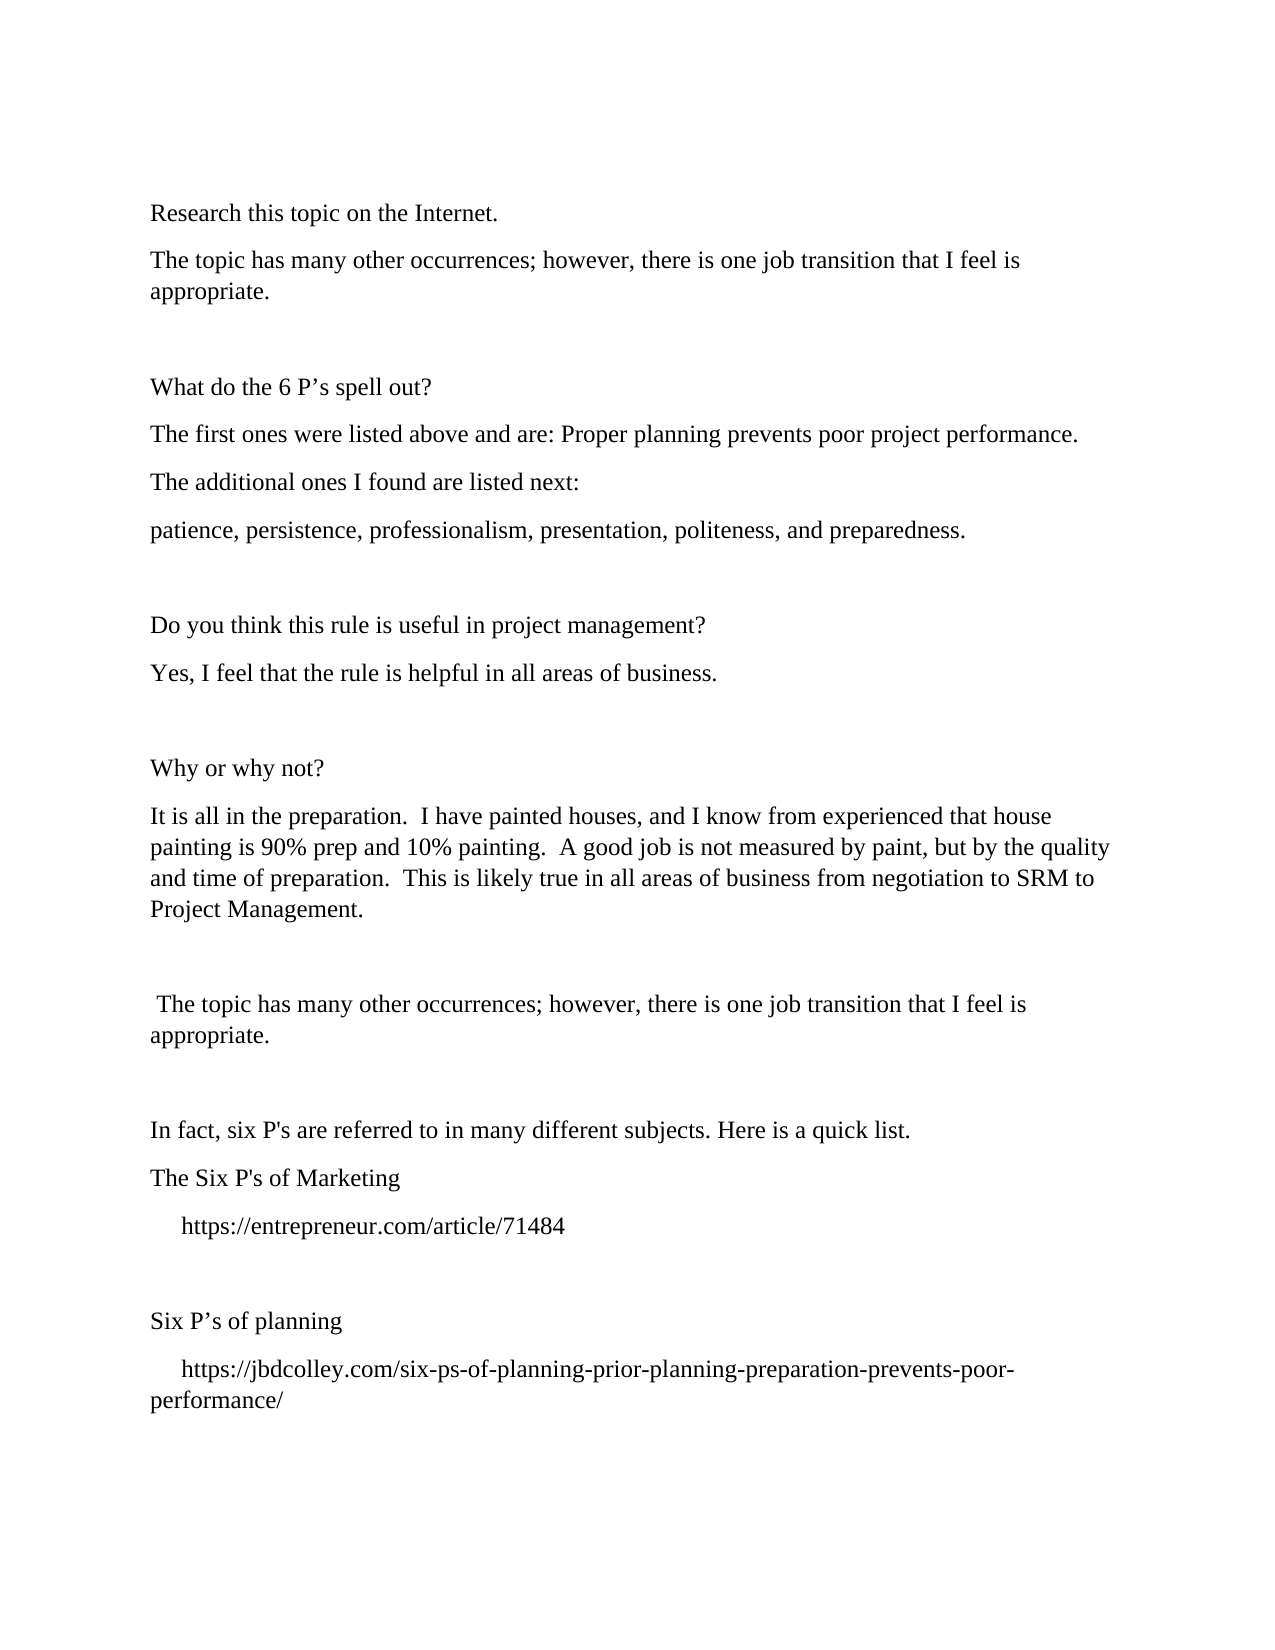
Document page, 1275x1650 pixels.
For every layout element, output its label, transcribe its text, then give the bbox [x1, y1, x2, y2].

text The topic has many other occurrences; however, there is one job transition that I feel is appropriate. [150, 989, 1125, 1049]
text Yes, I feel that the rule is helpful in all areas of business. [150, 658, 1125, 687]
text The Six P's of Marketing [150, 1163, 1125, 1192]
text https://jbdcolley.com/six-ps-of-planning-prior-planning-preparation-prevents-poor-performance/ [150, 1354, 1125, 1414]
text Do you think this rule is useful in project management? [150, 610, 1125, 639]
text The first ones were listed above and are: Proper planning prevents poor project performance. [150, 419, 1125, 448]
text Six P’s of planning [150, 1306, 1125, 1335]
text The additional ones I found are listed next: [150, 467, 1125, 496]
text Why or why not? [150, 753, 1125, 782]
text What do the 6 P’s spell out? [150, 372, 1125, 401]
text Research this topic on the Internet. [150, 198, 1125, 226]
text patience, persistence, professionalism, presentation, politeness, and preparedness. [150, 515, 1125, 544]
text https://entrepreneur.com/article/71484 [150, 1211, 1125, 1239]
text The topic has many other occurrences; however, there is one job transition that I feel is appropriate. [150, 245, 1125, 305]
text It is all in the preparation. I have painted houses, and I know from experienced that house painting is 90% prep and 10% painting. A good job is not measured by paint, but by the quality and time of preparation. This is likely true in all areas of business from negotiation to SRM to Project Management. [150, 801, 1125, 923]
text In fact, six P's are referred to in many different subjects. Here is a quick list. [150, 1115, 1125, 1144]
